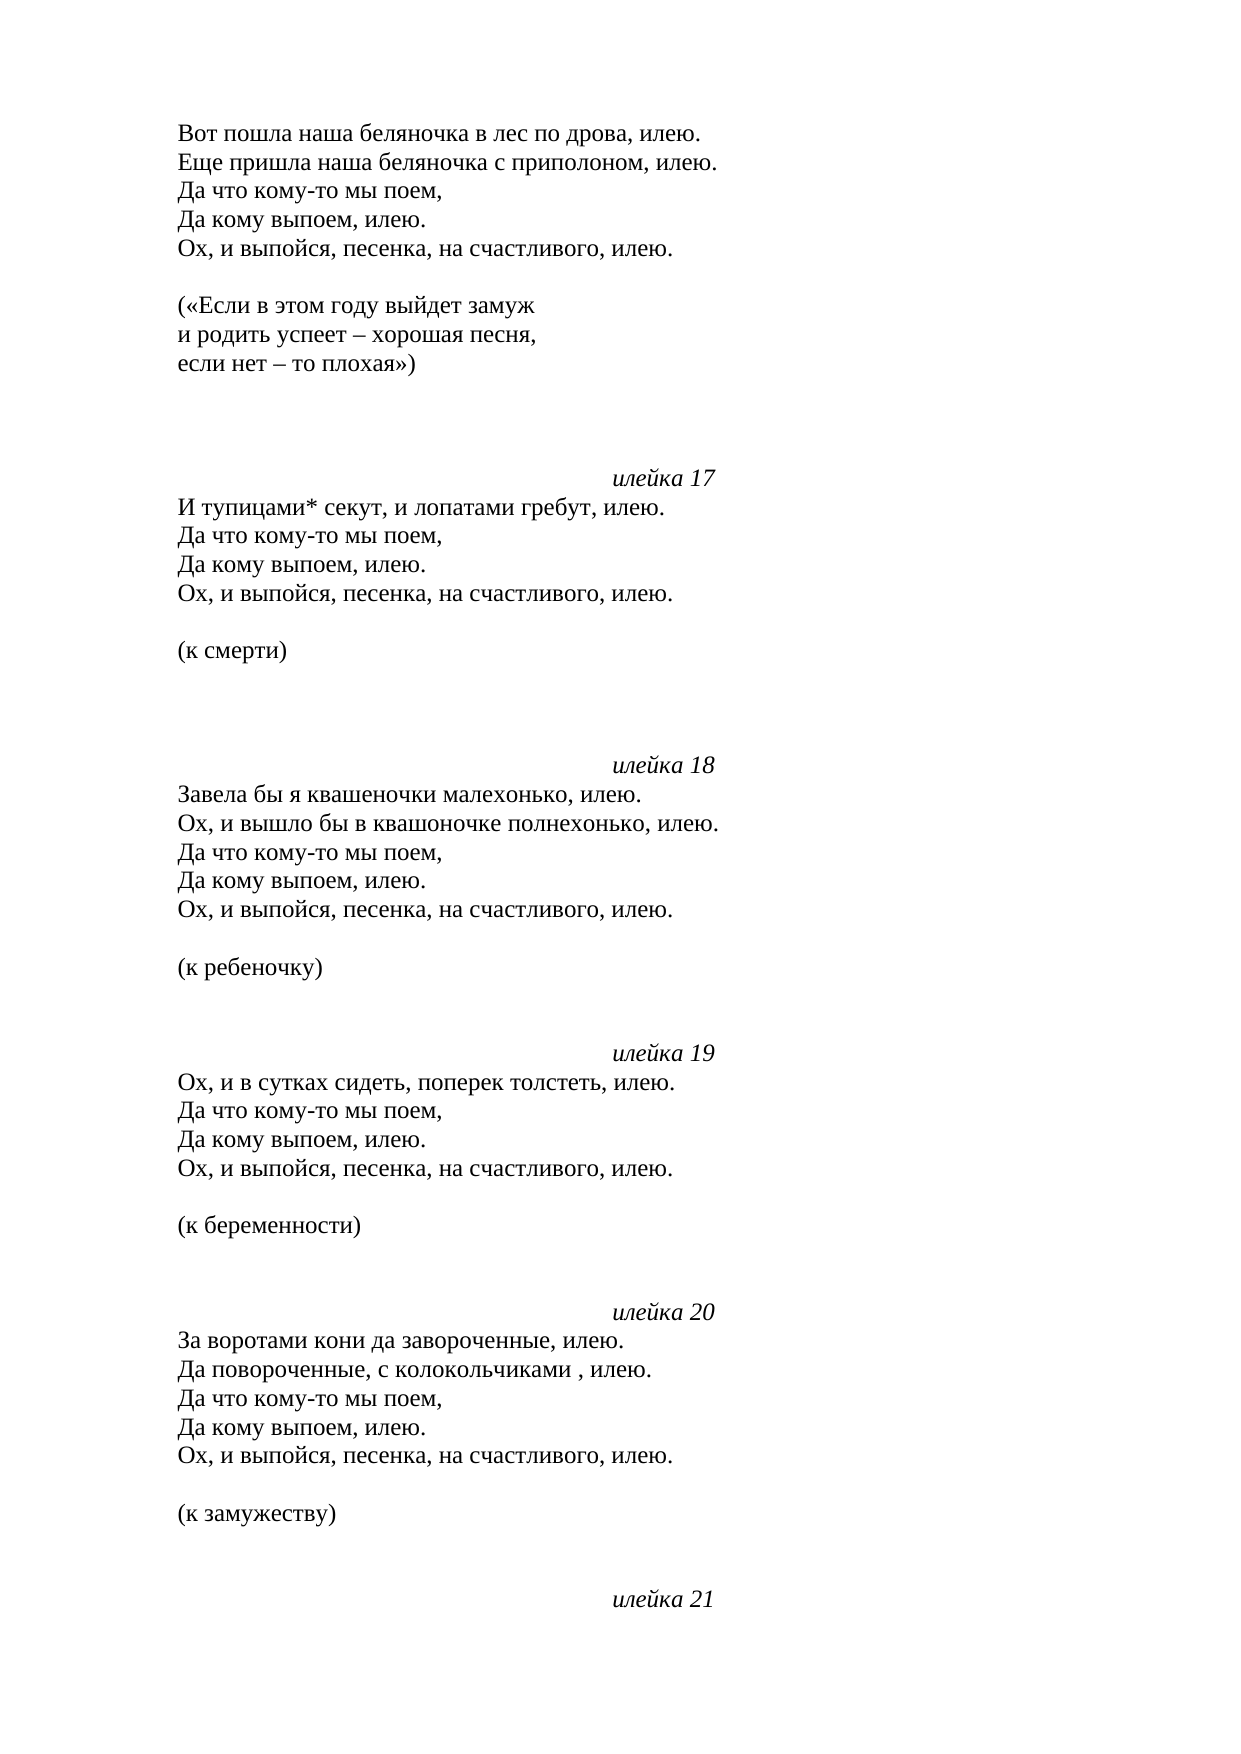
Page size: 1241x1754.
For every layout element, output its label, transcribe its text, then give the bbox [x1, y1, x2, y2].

text Да кому выпоем, илею. [177, 1412, 1152, 1441]
text Да что кому-то мы поем, [177, 1383, 1152, 1412]
text Завела бы я квашеночки малехонько, илею. [177, 779, 1152, 808]
text Ох, и вышло бы в квашоночке полнехонько, илею. [177, 808, 1152, 837]
text илейка 17 [177, 463, 1152, 492]
text Да кому выпоем, илею. [177, 204, 1152, 233]
text Да кому выпоем, илею. [177, 549, 1152, 578]
text Да что кому-то мы поем, [177, 521, 1152, 549]
text илейка 20 [177, 1297, 1152, 1326]
text Да что кому-то мы поем, [177, 176, 1152, 204]
text илейка 18 [177, 751, 1152, 779]
text Да что кому-то мы поем, [177, 1096, 1152, 1124]
text Да что кому-то мы поем, [177, 837, 1152, 866]
text илейка 21 [177, 1584, 1152, 1613]
text и родить успеет – хорошая песня, [177, 319, 1152, 348]
text (к беременности) [177, 1211, 1152, 1239]
text Да повороченные, с колокольчиками , илею. [177, 1354, 1152, 1383]
text Ох, и выпойся, песенка, на счастливого, илею. [177, 1153, 1152, 1182]
text За воротами кони да завороченные, илею. [177, 1326, 1152, 1354]
text (к ребеночку) [177, 952, 1152, 981]
text Да кому выпоем, илею. [177, 1124, 1152, 1153]
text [177, 233, 1152, 262]
text если нет – то плохая») [177, 348, 1152, 377]
text Ох, и в сутках сидеть, поперек толстеть, илею. [177, 1067, 1152, 1096]
text Ох, и выпойся, песенка, на счастливого, илею. [177, 894, 1152, 923]
text илейка 19 [177, 1038, 1152, 1067]
text (к замужеству) [177, 1469, 1152, 1527]
text И тупицами* секут, и лопатами гребут, илею. [177, 492, 1152, 521]
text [177, 1441, 1152, 1469]
text Вот пошла наша беляночка в лес по дрова, илею. [177, 118, 1152, 147]
text (к смерти) [177, 636, 1152, 664]
text Да кому выпоем, илею. [177, 866, 1152, 894]
text Ох, и выпойся, песенка, на счастливого, илею. [177, 578, 1152, 607]
text Еще пришла наша беляночка с приполоном, илею. [177, 147, 1152, 176]
text («Если в этом году выйдет замуж [177, 291, 1152, 319]
